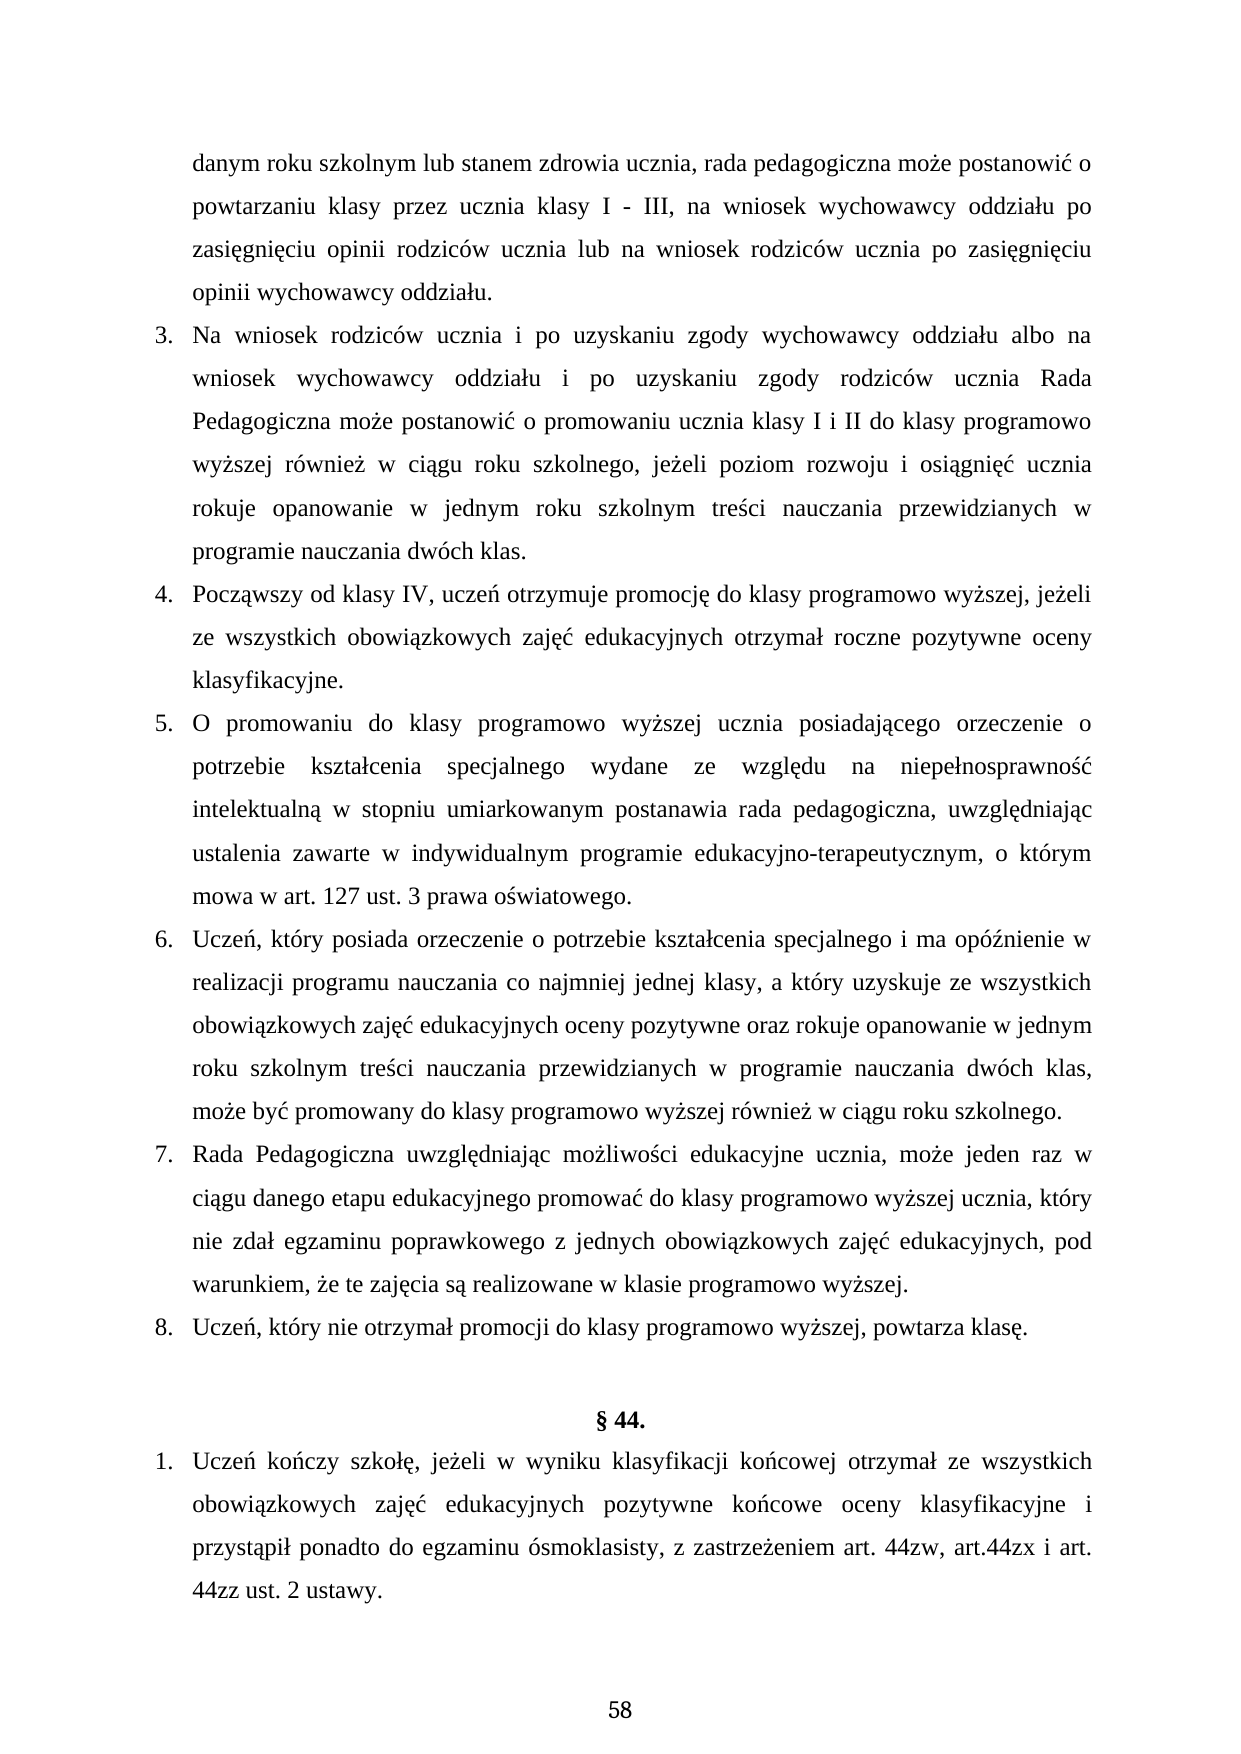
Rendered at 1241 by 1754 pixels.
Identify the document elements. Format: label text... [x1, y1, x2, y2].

list O promowaniu do klasy programowo wyższej ucznia posiadającego orzeczenie o potrzebie kształcenia specjalnego wydane ze względu na niepełnosprawność intelektualną w stopniu umiarkowanym postanawia rada pedagogiczna, uwzględniając ustalenia zawarte w indywidualnym programie edukacyjno-terapeutycznym, o którym mowa w art. 127 ust. 3 prawa oświatowego. [154, 708, 1093, 909]
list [154, 148, 1093, 306]
list Uczeń, który nie otrzymał promocji do klasy programowo wyższej, powtarza klasę. [154, 1312, 1093, 1341]
text § 44. [457, 1405, 783, 1434]
list Rada Pedagogiczna uwzględniając możliwości edukacyjne ucznia, może jeden raz w ciągu danego etapu edukacyjnego promować do klasy programowo wyższej ucznia, który nie zdał egzaminu poprawkowego z jednych obowiązkowych zajęć edukacyjnych, pod warunkiem, że te zajęcia są realizowane w klasie programowo wyższej. [154, 1139, 1093, 1298]
list Uczeń kończy szkołę, jeżeli w wyniku klasyfikacji końcowej otrzymał ze wszystkich obowiązkowych zajęć edukacyjnych pozytywne końcowe oceny klasyfikacyjne i przystąpił ponadto do egzaminu ósmoklasisty, z zastrzeżeniem art. 44zw, art.44zx i art. 44zz ust. 2 ustawy. [154, 1446, 1093, 1604]
list Począwszy od klasy IV, uczeń otrzymuje promocję do klasy programowo wyższej, jeżeli ze wszystkich obowiązkowych zajęć edukacyjnych otrzymał roczne pozytywne oceny klasyfikacyjne. [154, 579, 1093, 694]
list Uczeń, który posiada orzeczenie o potrzebie kształcenia specjalnego i ma opóźnienie w realizacji programu nauczania co najmniej jednej klasy, a który uzyskuje ze wszystkich obowiązkowych zajęć edukacyjnych oceny pozytywne oraz rokuje opanowanie w jednym roku szkolnym treści nauczania przewidzianych w programie nauczania dwóch klas, może być promowany do klasy programowo wyższej również w ciągu roku szkolnego. [154, 924, 1093, 1125]
list Na wniosek rodziców ucznia i po uzyskaniu zgody wychowawcy oddziału albo na wniosek wychowawcy oddziału i po uzyskaniu zgody rodziców ucznia Rada Pedagogiczna może postanowić o promowaniu ucznia klasy I i II do klasy programowo wyższej również w ciągu roku szkolnego, jeżeli poziom rozwoju i osiągnięć ucznia rokuje opanowanie w jednym roku szkolnym treści nauczania przewidzianych w programie nauczania dwóch klas. [154, 320, 1093, 564]
